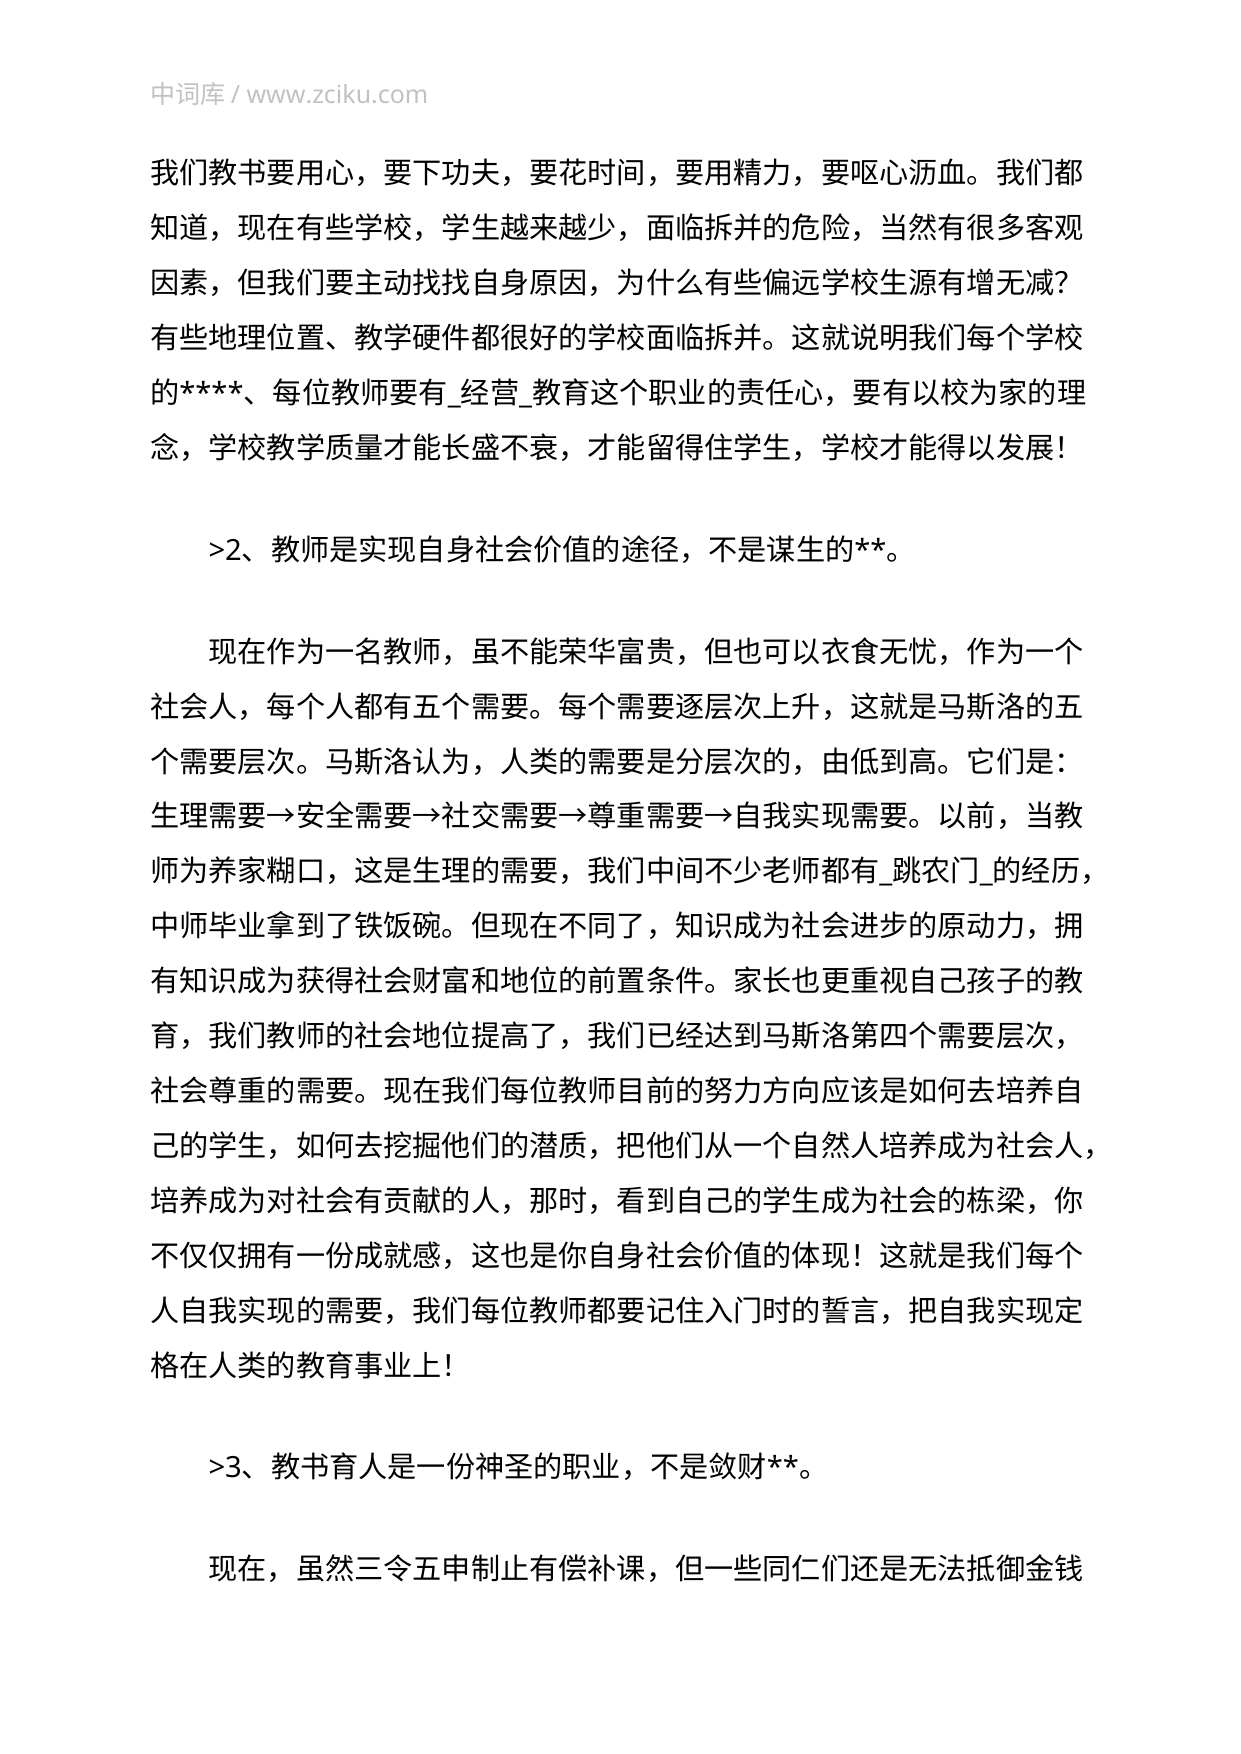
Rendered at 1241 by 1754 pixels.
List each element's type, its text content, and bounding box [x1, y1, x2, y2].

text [150, 1546, 1090, 1588]
text >3、教书育人是一份神圣的职业，不是敛财**。 [150, 1444, 1090, 1486]
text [150, 150, 1090, 467]
text >2、教师是实现自身社会价值的途径，不是谋生的**。 [150, 526, 1090, 569]
text 现在作为一名教师，虽不能荣华富贵，但也可以衣食无忧，作为一个社会人，每个人都有五个需要。每个需要逐层次上升，这就是马斯洛的五个需要层次。马斯洛认为，人类的需要是分层次的，由低到高。它们是：生理需要→安全需要→社交需要→尊重需要→自我实现需要。以前，当教师为养家糊口，这是生理的需要，我们中间不少老师都有_跳农门_的经历，中师毕业拿到了铁饭碗。但现在不同了，知识成为社会进步的原动力，拥有知识成为获得社会财富和地位的前置条件。家长也更重视自己孩子的教育，我们教师的社会地位提高了，我们已经达到马斯洛第四个需要层次，社会尊重的需要。现在我们每位教师目前的努力方向应该是如何去培养自己的学生，如何去挖掘他们的潜质，把他们从一个自然人培养成为社会人，培养成为对社会有贡献的人，那时，看到自己的学生成为社会的栋梁，你不仅仅拥有一份成就感，这也是你自身社会价值的体现！这就是我们每个人自我实现的需要，我们每位教师都要记住入门时的誓言，把自我实现定格在人类的教育事业上！ [150, 628, 1090, 1384]
